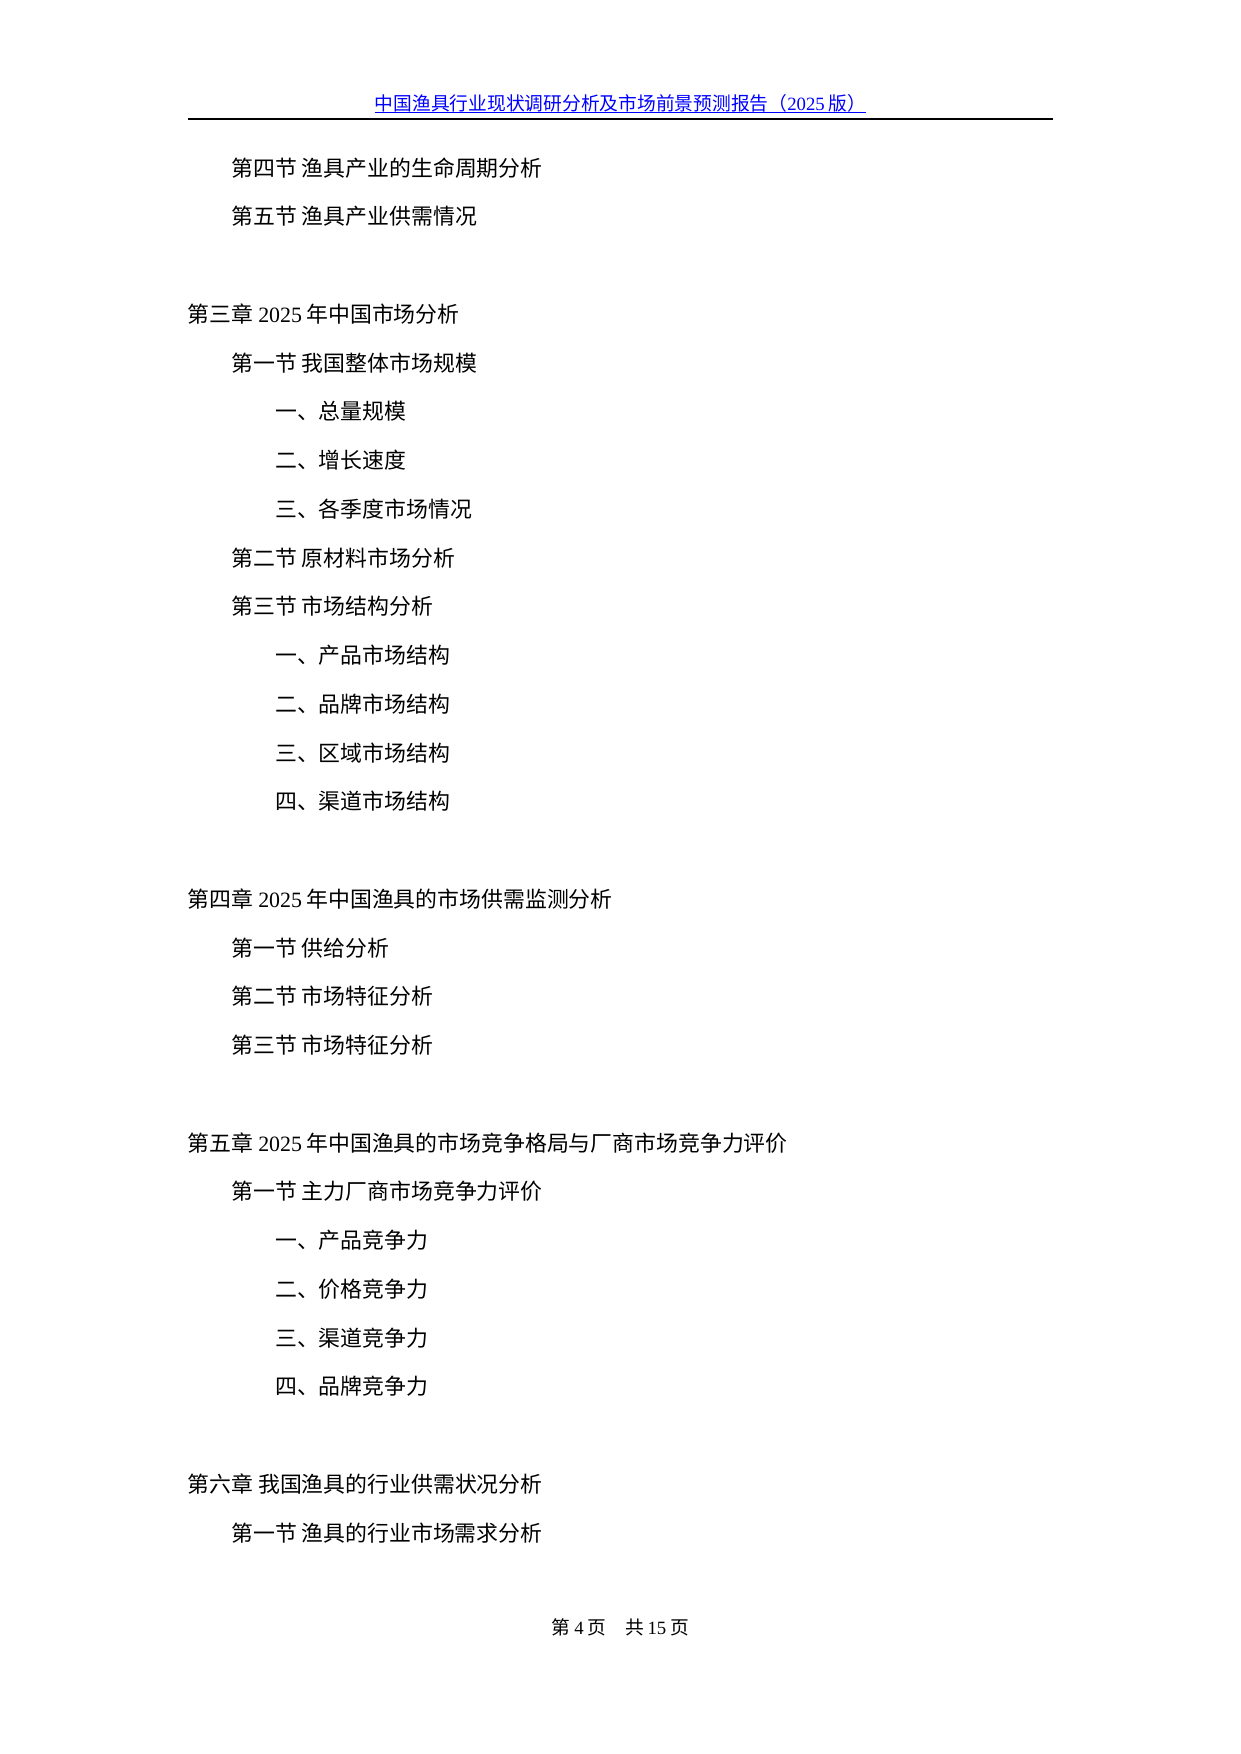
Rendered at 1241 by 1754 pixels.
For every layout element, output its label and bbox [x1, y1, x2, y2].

text [187, 150, 1053, 1548]
